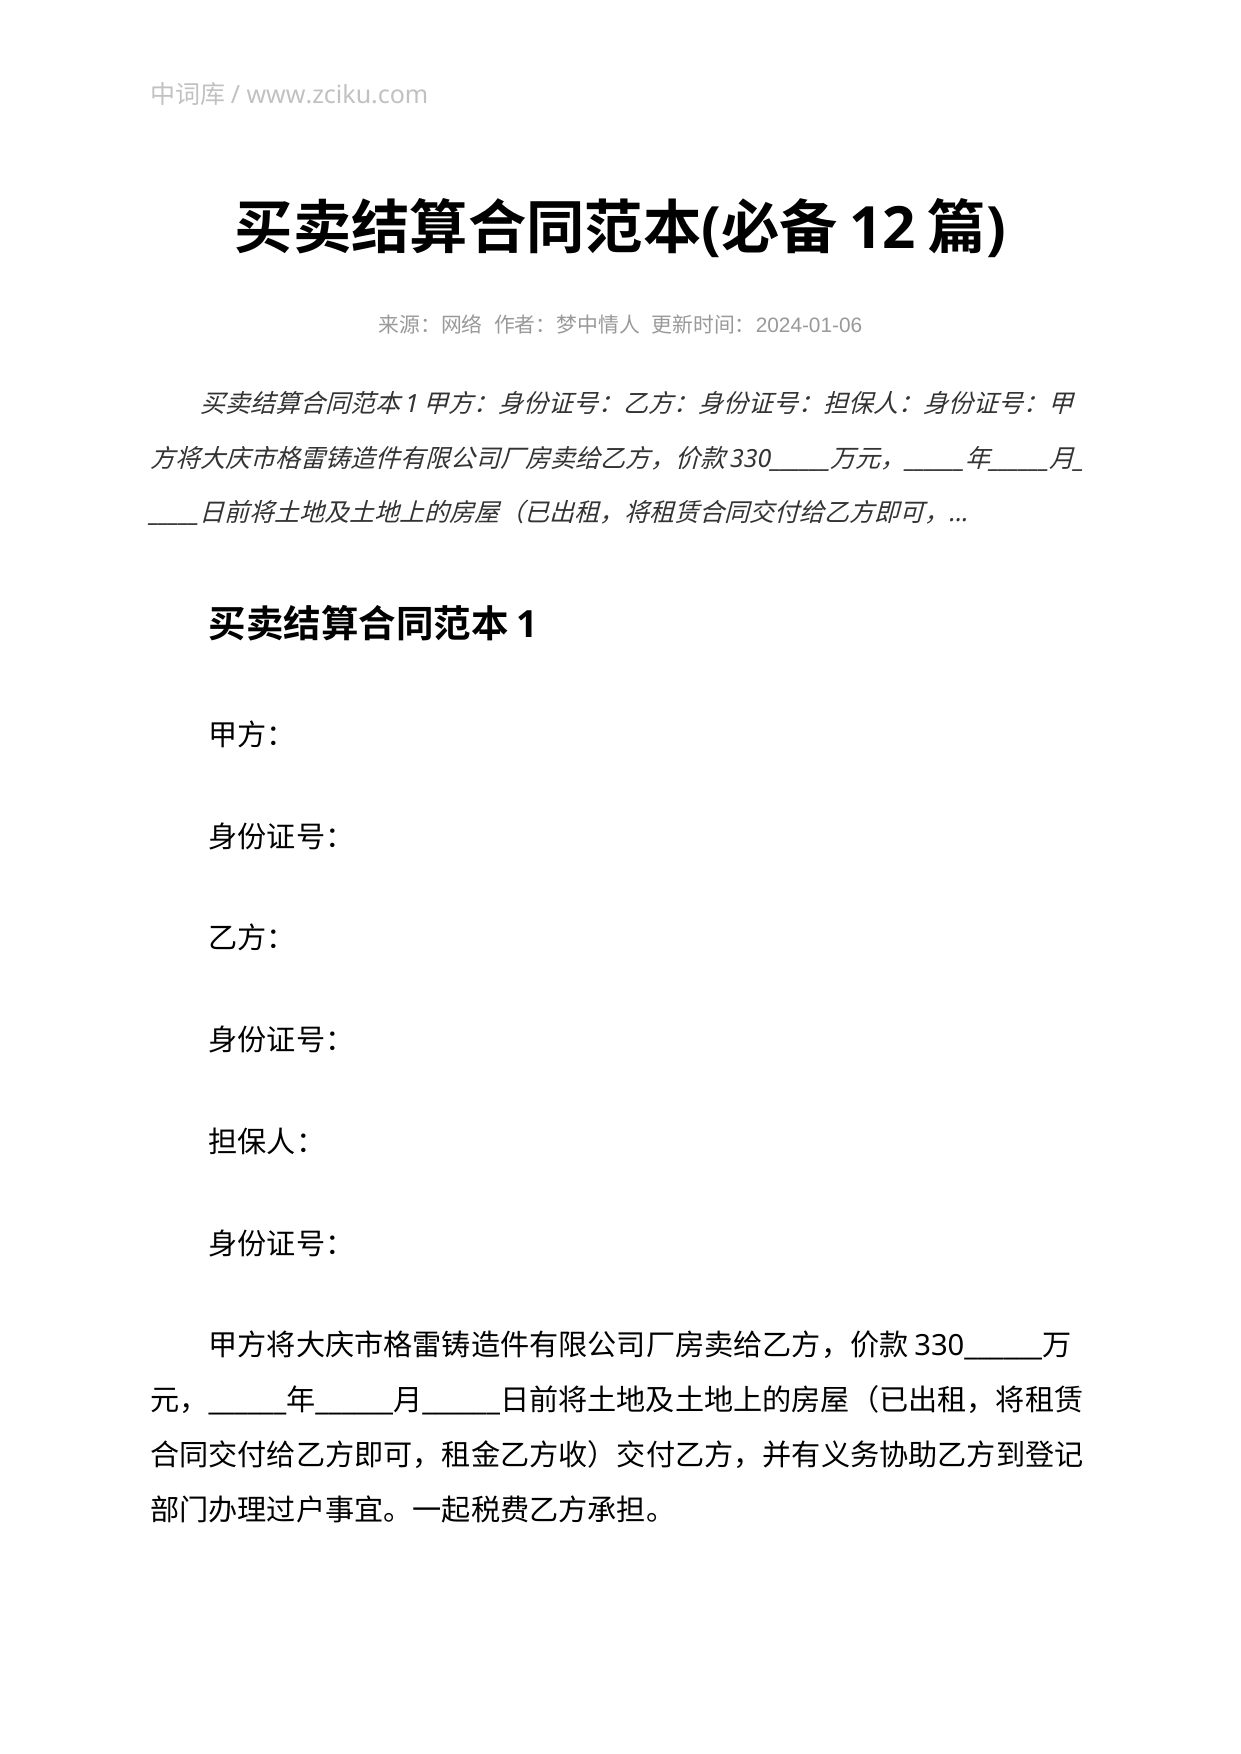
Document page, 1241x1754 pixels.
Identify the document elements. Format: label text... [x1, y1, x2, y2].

text 身份证号： [150, 1220, 1090, 1262]
text 甲方： [150, 711, 1090, 754]
text 身份证号： [150, 813, 1090, 855]
text 买卖结算合同范本1甲方：身份证号：乙方：身份证号：担保人：身份证号：甲方将大庆市格雷铸造件有限公司厂房卖给乙方，价款330______万元，______年______月______日前将土地及土地上的房屋（已出租，将租赁合同交付给乙方即可，... [150, 384, 1090, 529]
text 身份证号： [150, 1017, 1090, 1059]
text 来源：网络 作者：梦中情人 更新时间：2024-01-06 [150, 313, 1090, 337]
text 买卖结算合同范本1 [150, 594, 1090, 648]
text 甲方将大庆市格雷铸造件有限公司厂房卖给乙方，价款330______万元，______年______月______日前将土地及土地上的房屋（已出租，将租赁合同交付给乙方即可，租金乙方收）交付乙方，并有义务协助乙方到登记部门办理过户事宜。一起税费乙方承担。 [150, 1322, 1090, 1529]
text 担保人： [150, 1118, 1090, 1161]
text 乙方： [150, 915, 1090, 957]
subtitle 买卖结算合同范本(必备12篇) [150, 181, 1090, 266]
